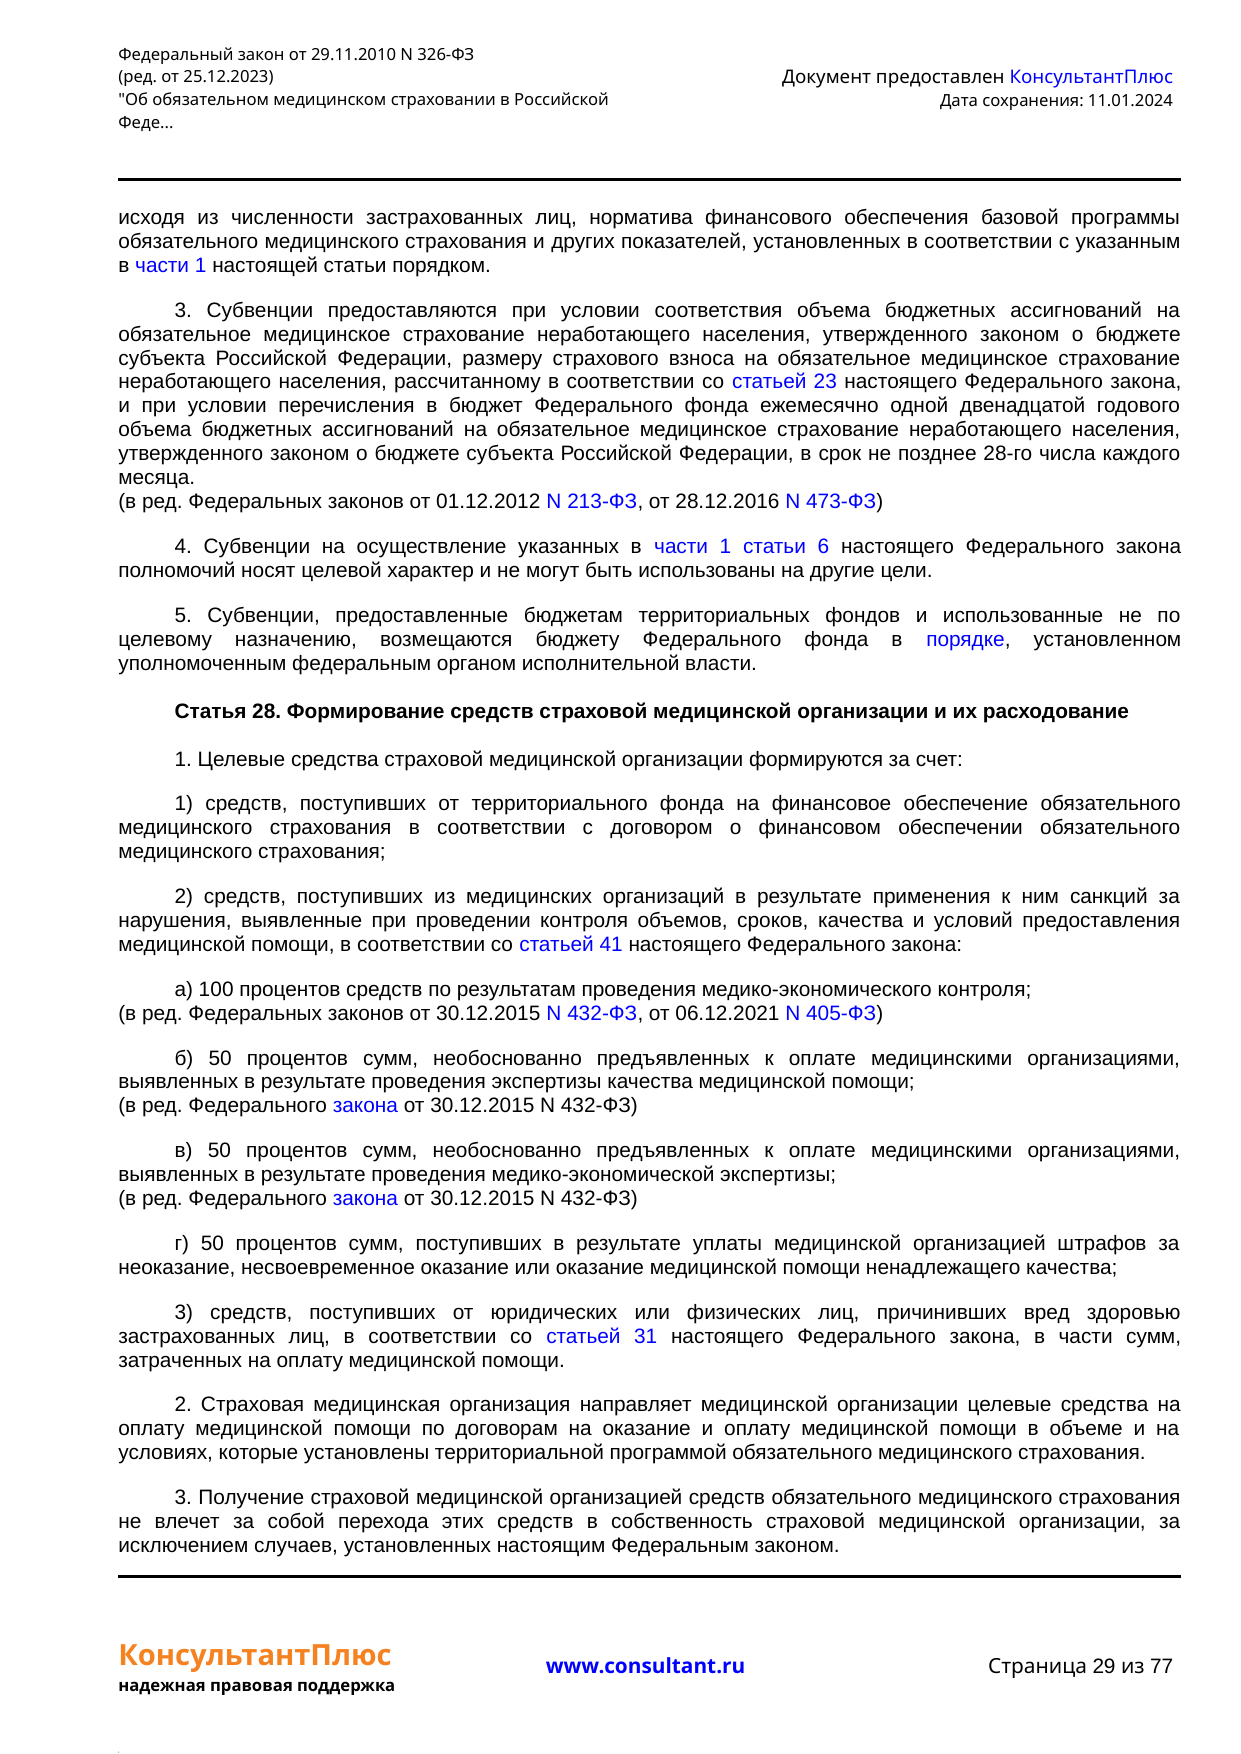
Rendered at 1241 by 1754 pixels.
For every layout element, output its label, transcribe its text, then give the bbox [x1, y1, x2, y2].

text (в ред. Федеральных законов от 30.12.2015 N 432-ФЗ, от 06.12.2021 N 405-ФЗ) [118, 1001, 1181, 1024]
text 2. Страховая медицинская организация направляет медицинской организации целевые средства на оплату медицинской помощи по договорам на оказание и оплату медицинской помощи в объеме и на условиях, которые установлены территориальной программой обязательного медицинского страхования. [118, 1392, 1181, 1464]
text 3. Субвенции предоставляются при условии соответствия объема бюджетных ассигнований на обязательное медицинское страхование неработающего населения, утвержденного законом о бюджете субъекта Российской Федерации, размеру страхового взноса на обязательное медицинское страхование неработающего населения, рассчитанному в соответствии со статьей 23 настоящего Федерального закона, и при условии перечисления в бюджет Федерального фонда ежемесячно одной двенадцатой годового объема бюджетных ассигнований на обязательное медицинское страхование неработающего населения, утвержденного законом о бюджете субъекта Российской Федерации, в срок не позднее 28-го числа каждого месяца. [118, 297, 1181, 489]
text г) 50 процентов сумм, поступивших в результате уплаты медицинской организацией штрафов за неоказание, несвоевременное оказание или оказание медицинской помощи ненадлежащего качества; [118, 1231, 1181, 1279]
text (в ред. Федеральных законов от 01.12.2012 N 213-ФЗ, от 28.12.2016 N 473-ФЗ) [118, 489, 1181, 513]
text 4. Субвенции на осуществление указанных в части 1 статьи 6 настоящего Федерального закона полномочий носят целевой характер и не могут быть использованы на другие цели. [118, 534, 1181, 582]
text 5. Субвенции, предоставленные бюджетам территориальных фондов и использованные не по целевому назначению, возмещаются бюджету Федерального фонда в порядке, установленном уполномоченным федеральным органом исполнительной власти. [118, 603, 1181, 674]
text 1. Целевые средства страховой медицинской организации формируются за счет: [118, 746, 1181, 770]
text 3) средств, поступивших от юридических или физических лиц, причинивших вред здоровью застрахованных лиц, в соответствии со статьей 31 настоящего Федерального закона, в части сумм, затраченных на оплату медицинской помощи. [118, 1299, 1181, 1371]
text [118, 205, 1181, 277]
text б) 50 процентов сумм, необоснованно предъявленных к оплате медицинскими организациями, выявленных в результате проведения экспертизы качества медицинской помощи; [118, 1045, 1181, 1093]
text 3. Получение страховой медицинской организацией средств обязательного медицинского страхования не влечет за собой перехода этих средств в собственность страховой медицинской организации, за исключением случаев, установленных настоящим Федеральным законом. [118, 1485, 1181, 1557]
text (в ред. Федерального закона от 30.12.2015 N 432-ФЗ) [118, 1093, 1181, 1117]
text (в ред. Федерального закона от 30.12.2015 N 432-ФЗ) [118, 1186, 1181, 1210]
text а) 100 процентов средств по результатам проведения медико-экономического контроля; [118, 977, 1181, 1001]
title Статья 28. Формирование средств страховой медицинской организации и их расходование [118, 698, 1181, 722]
text 1) средств, поступивших от территориального фонда на финансовое обеспечение обязательного медицинского страхования в соответствии с договором о финансовом обеспечении обязательного медицинского страхования; [118, 791, 1181, 863]
text 2) средств, поступивших из медицинских организаций в результате применения к ним санкций за нарушения, выявленные при проведении контроля объемов, сроков, качества и условий предоставления медицинской помощи, в соответствии со статьей 41 настоящего Федерального закона: [118, 884, 1181, 956]
text в) 50 процентов сумм, необоснованно предъявленных к оплате медицинскими организациями, выявленных в результате проведения медико-экономической экспертизы; [118, 1138, 1181, 1186]
